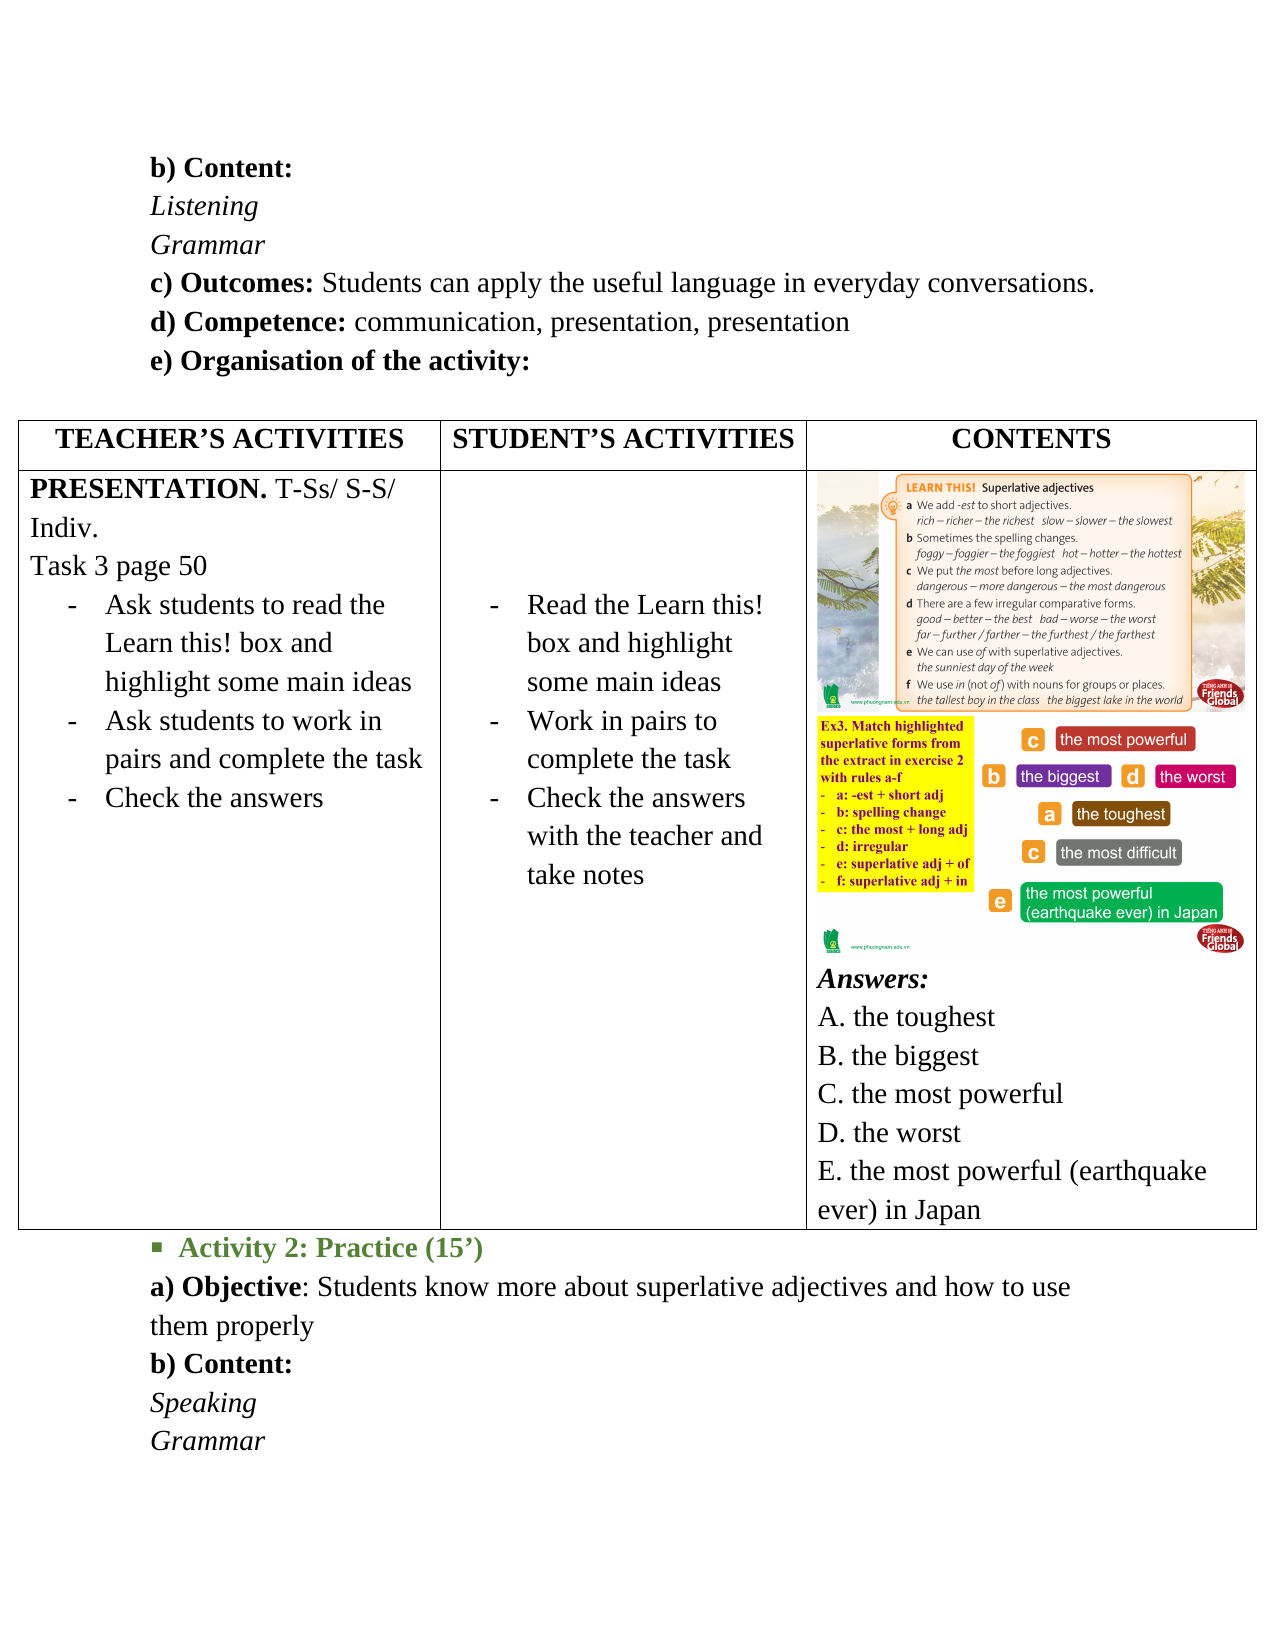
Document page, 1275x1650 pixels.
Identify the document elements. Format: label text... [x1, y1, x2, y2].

text Listening [150, 188, 1125, 222]
text Grammar [150, 1423, 1125, 1457]
table_header TEACHER’S ACTIVITIES [19, 421, 440, 470]
text Speaking [150, 1385, 1125, 1418]
table_header STUDENT’S ACTIVITIES [441, 421, 806, 470]
table_cell PRESENTATION. T-Ss/ S-S/ Indiv. Task 3 page 50 Ask students to read the Learn this! box and highlight some main ideas Ask students to work in pairs and complete the task Check the answers [19, 471, 440, 1229]
list Activity 2: Practice (15’) [150, 1230, 1125, 1264]
text b) Content: [150, 150, 1125, 183]
picture [817, 716, 1245, 957]
text b) Content: [150, 1346, 1125, 1380]
text e) Organisation of the activity: [150, 343, 1125, 376]
table_header CONTENTS [807, 421, 1256, 470]
table_cell Answers: A. the toughest B. the biggest C. the most powerful D. the worst E. the most powerful (earthquake ever) in Japan [807, 471, 1256, 1229]
text c) Outcomes: Students can apply the useful language in everyday conversations. [150, 266, 1125, 299]
text a) Objective: Students know more about superlative adjectives and how to use them properly [150, 1269, 1125, 1341]
text Grammar [150, 227, 1125, 261]
table_cell Read the Learn this! box and highlight some main ideas Work in pairs to complete the task Check the answers with the teacher and take notes [441, 471, 806, 1229]
picture [817, 471, 1245, 712]
text d) Competence: communication, presentation, presentation [150, 304, 1125, 338]
